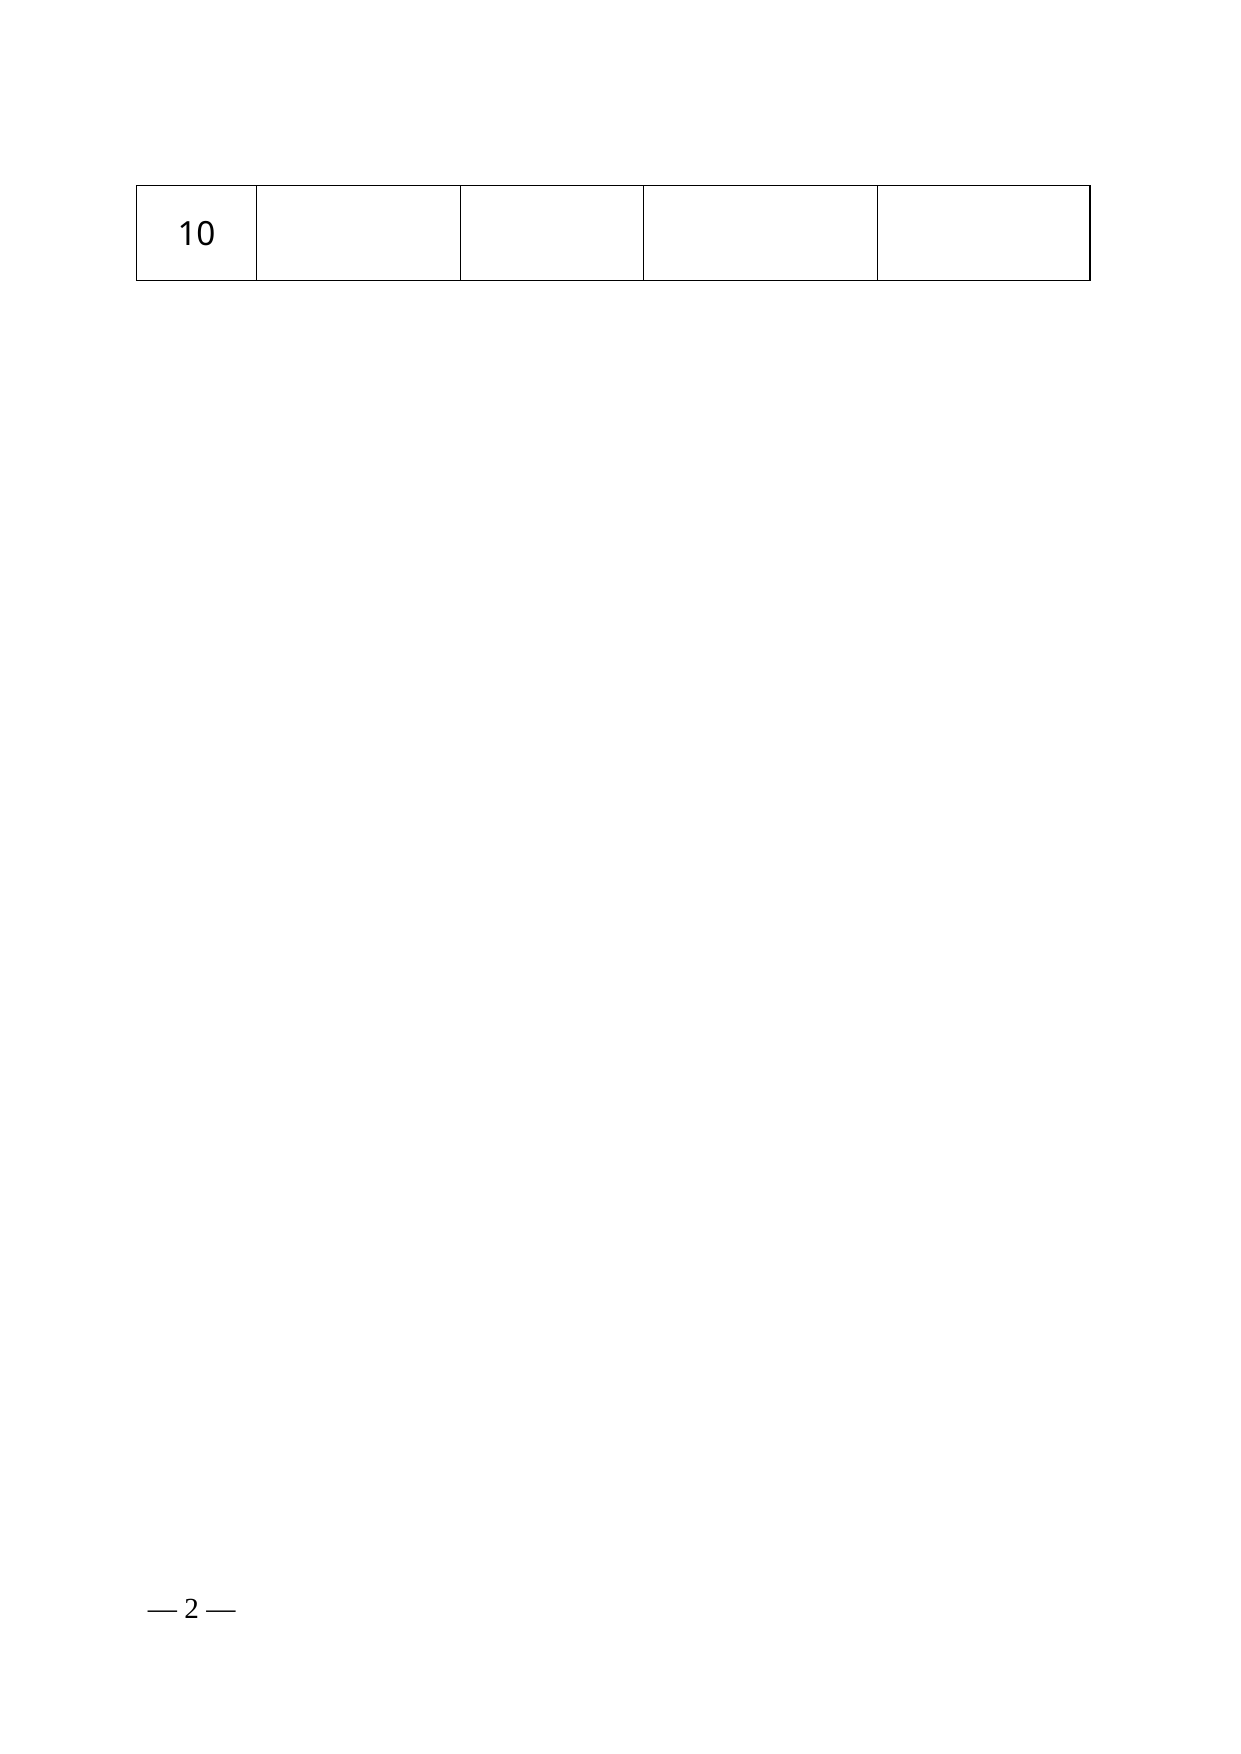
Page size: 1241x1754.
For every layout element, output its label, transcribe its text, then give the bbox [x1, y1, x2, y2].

table_cell [461, 186, 643, 279]
table_cell [878, 186, 1089, 279]
table_cell [644, 186, 877, 279]
table_cell 10 [137, 186, 256, 279]
table_cell [257, 186, 460, 279]
